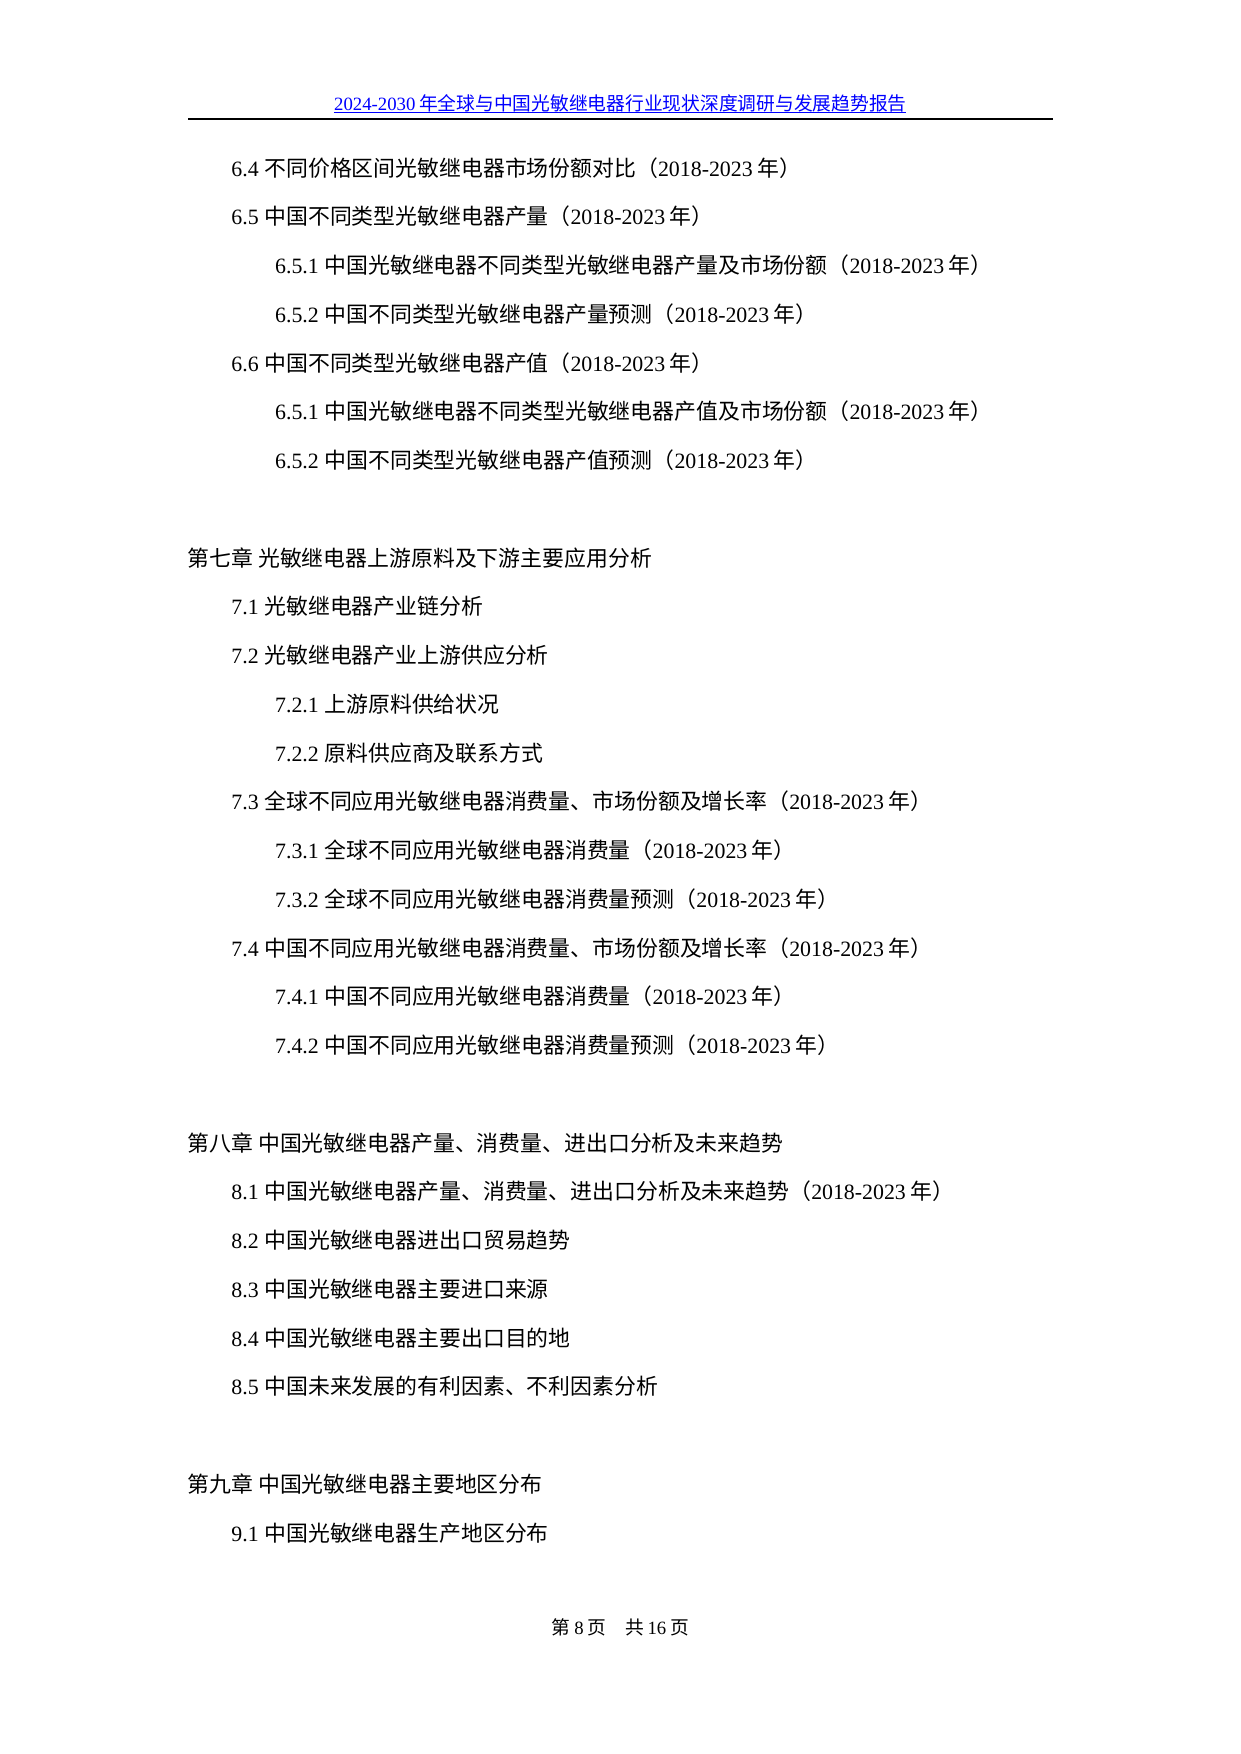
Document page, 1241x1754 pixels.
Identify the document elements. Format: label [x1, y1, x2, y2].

text [187, 150, 1053, 1548]
